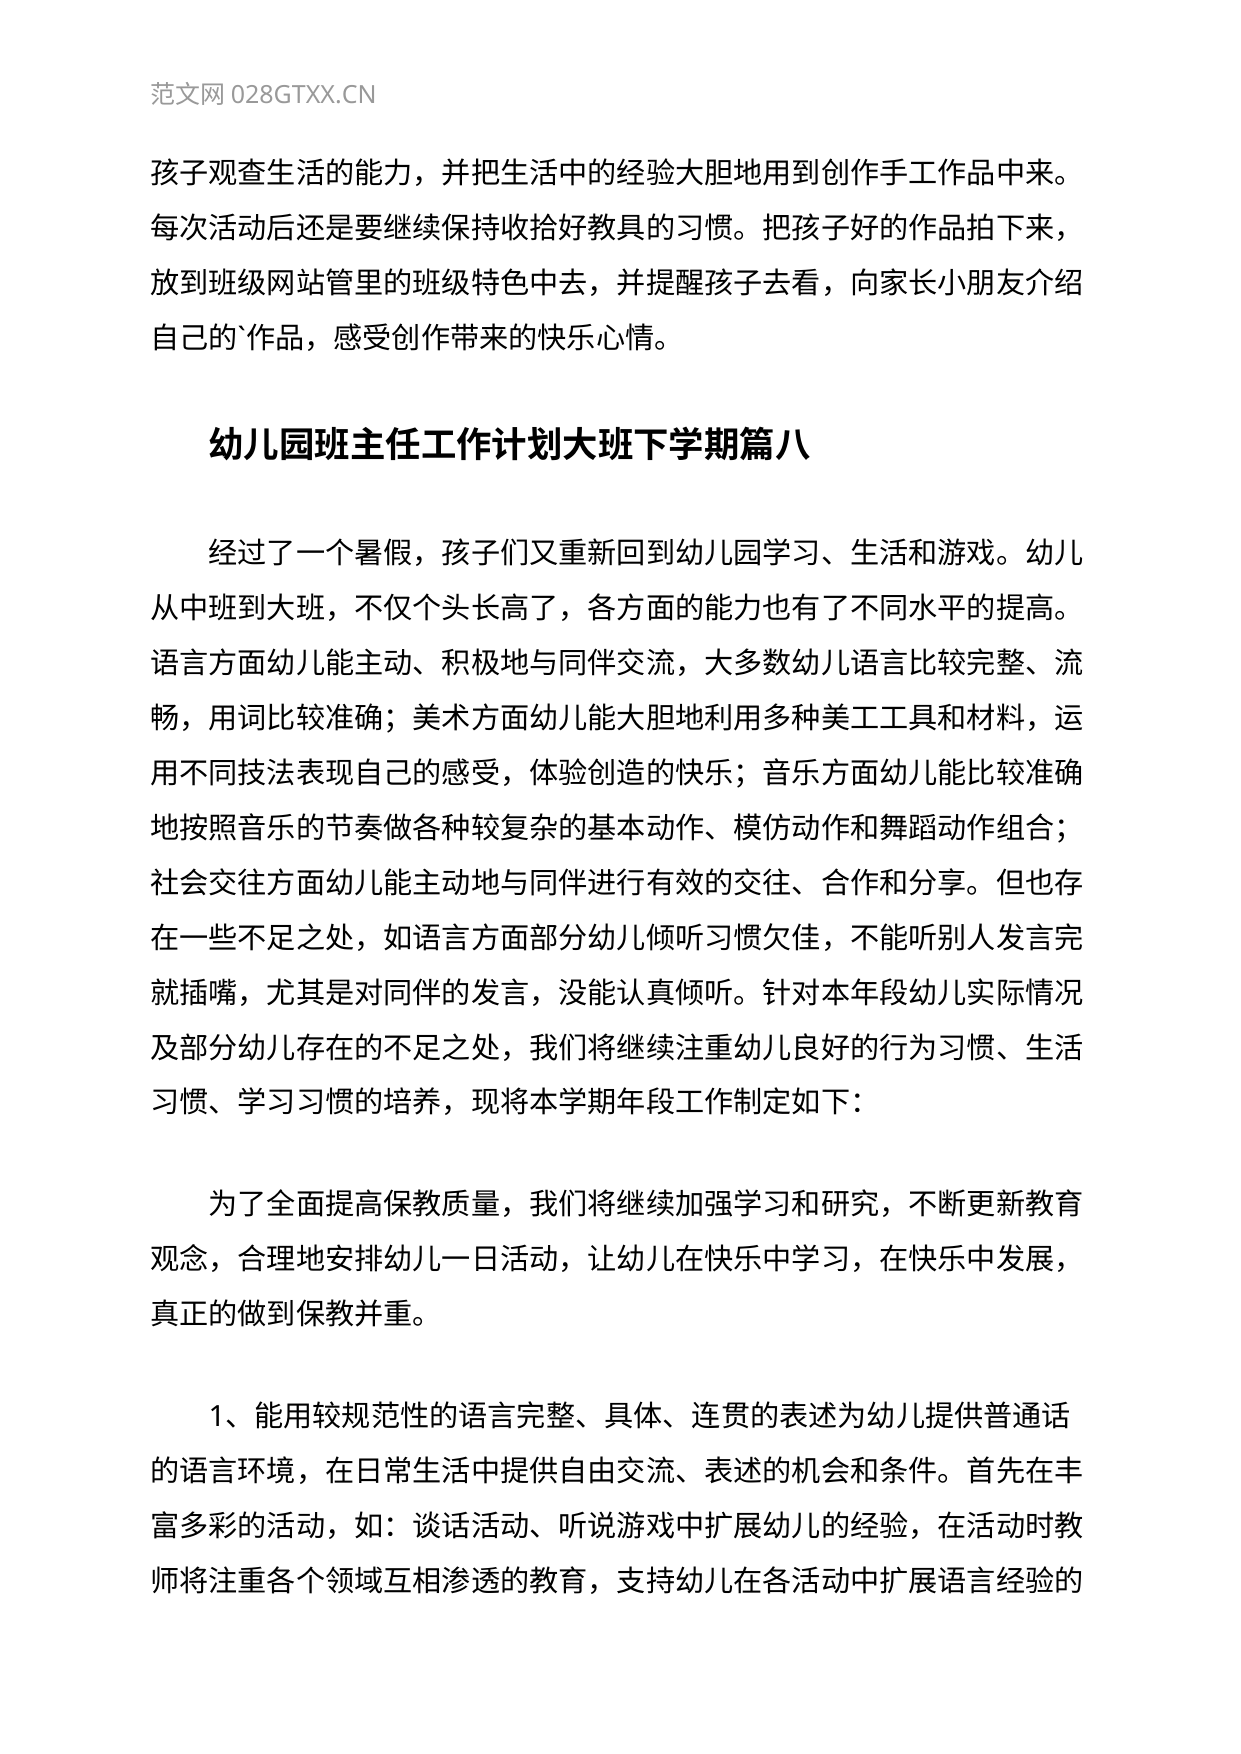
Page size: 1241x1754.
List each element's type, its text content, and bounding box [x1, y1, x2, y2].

text 经过了一个暑假，孩子们又重新回到幼儿园学习、生活和游戏。幼儿从中班到大班，不仅个头长高了，各方面的能力也有了不同水平的提高。语言方面幼儿能主动、积极地与同伴交流，大多数幼儿语言比较完整、流畅，用词比较准确；美术方面幼儿能大胆地利用多种美工工具和材料，运用不同技法表现自己的感受，体验创造的快乐；音乐方面幼儿能比较准确地按照音乐的节奏做各种较复杂的基本动作、模仿动作和舞蹈动作组合；社会交往方面幼儿能主动地与同伴进行有效的交往、合作和分享。但也存在一些不足之处，如语言方面部分幼儿倾听习惯欠佳，不能听别人发言完就插嘴，尤其是对同伴的发言，没能认真倾听。针对本年段幼儿实际情况及部分幼儿存在的不足之处，我们将继续注重幼儿良好的行为习惯、生活习惯、学习习惯的培养，现将本学期年段工作制定如下： [150, 530, 1090, 1121]
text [150, 1392, 1090, 1599]
text 幼儿园班主任工作计划大班下学期篇八 [150, 417, 1090, 468]
text 为了全面提高保教质量，我们将继续加强学习和研究，不断更新教育观念，合理地安排幼儿一日活动，让幼儿在快乐中学习，在快乐中发展，真正的做到保教并重。 [150, 1181, 1090, 1333]
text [150, 150, 1090, 357]
